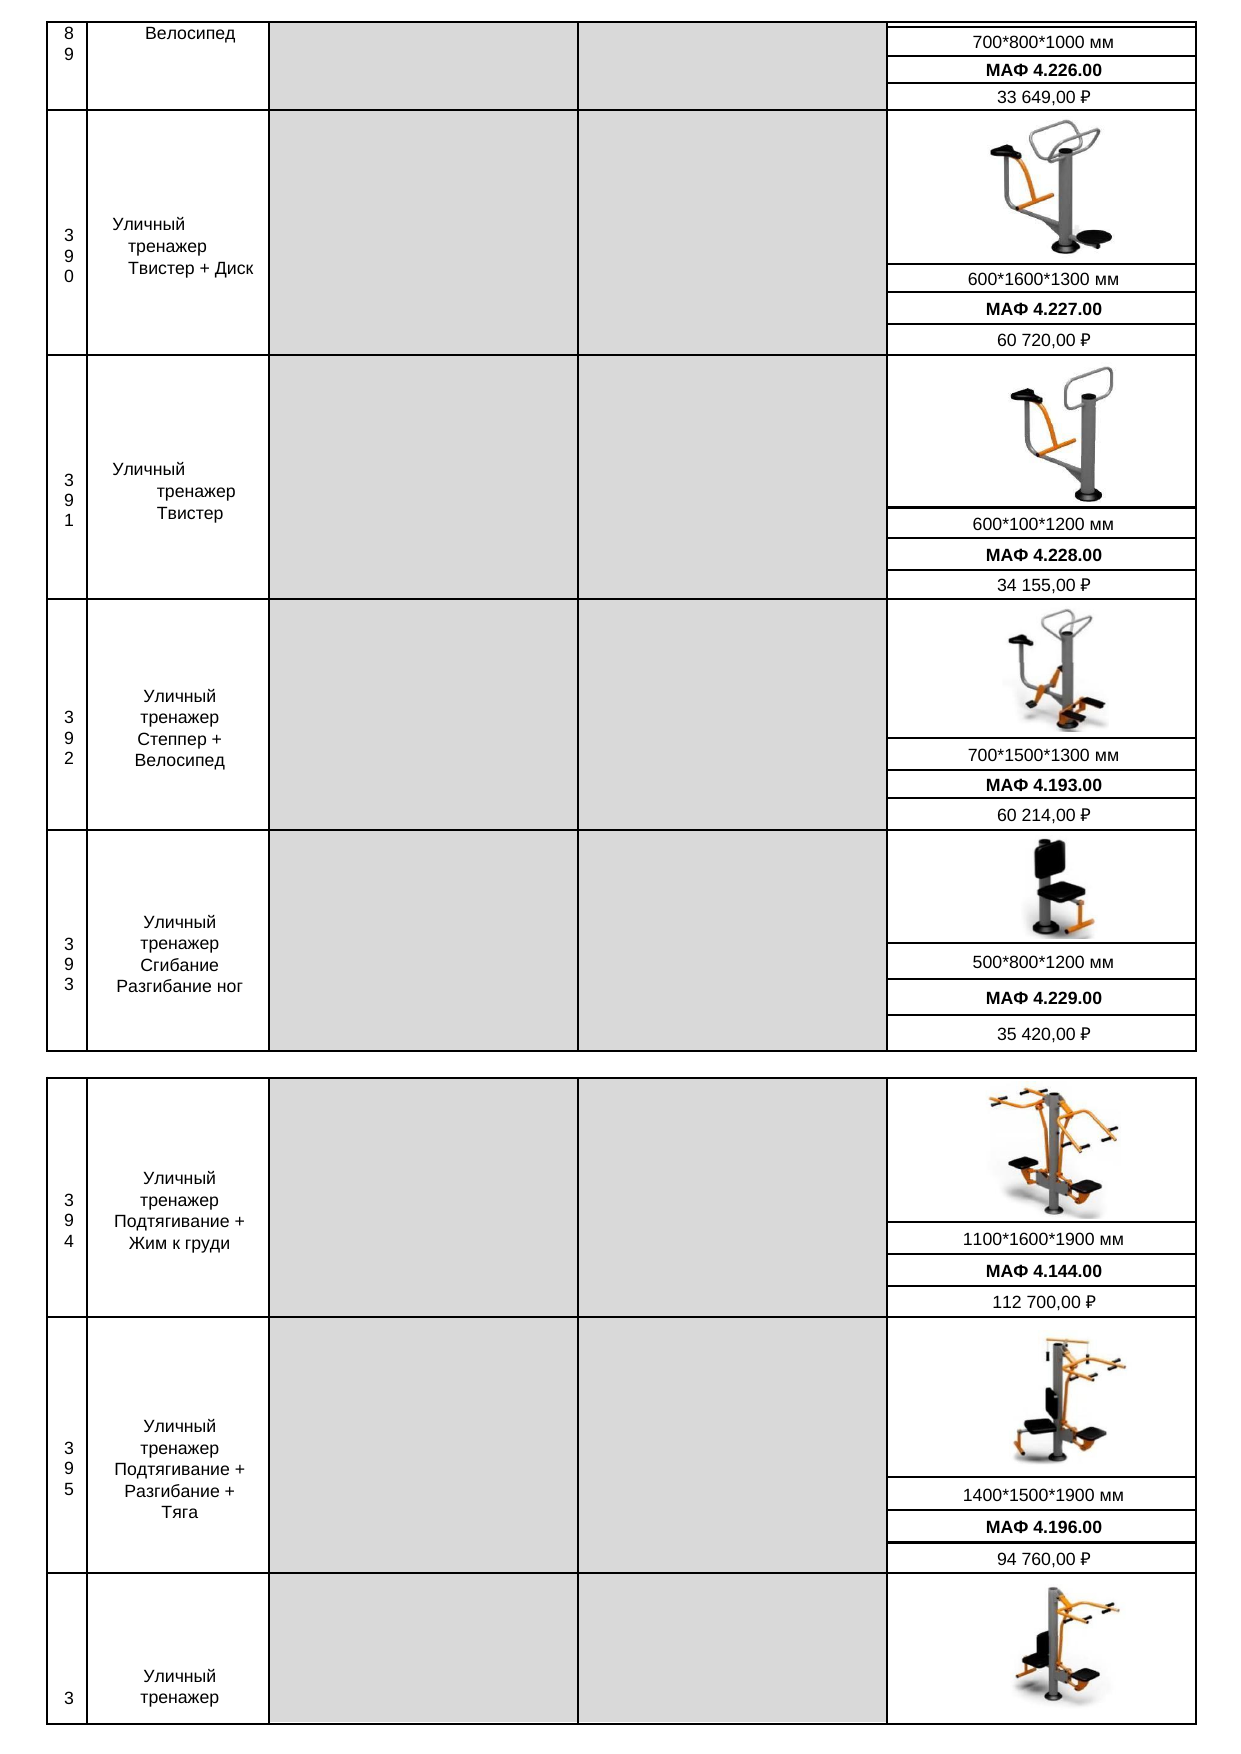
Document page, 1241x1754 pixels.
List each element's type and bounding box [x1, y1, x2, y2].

picture [1010, 1584, 1127, 1710]
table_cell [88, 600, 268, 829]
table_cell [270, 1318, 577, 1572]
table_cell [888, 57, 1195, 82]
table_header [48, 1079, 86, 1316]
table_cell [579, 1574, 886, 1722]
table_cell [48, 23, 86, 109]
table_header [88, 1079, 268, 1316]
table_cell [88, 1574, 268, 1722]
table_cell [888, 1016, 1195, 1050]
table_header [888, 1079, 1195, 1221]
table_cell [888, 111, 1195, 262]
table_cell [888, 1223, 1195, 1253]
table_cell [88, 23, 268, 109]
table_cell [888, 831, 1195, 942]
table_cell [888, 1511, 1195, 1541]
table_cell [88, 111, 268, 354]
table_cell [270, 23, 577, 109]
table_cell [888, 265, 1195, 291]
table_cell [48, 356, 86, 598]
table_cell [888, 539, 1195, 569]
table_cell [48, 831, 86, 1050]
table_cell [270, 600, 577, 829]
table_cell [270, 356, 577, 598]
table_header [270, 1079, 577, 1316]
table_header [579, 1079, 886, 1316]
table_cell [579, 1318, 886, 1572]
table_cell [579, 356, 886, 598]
picture [987, 116, 1115, 258]
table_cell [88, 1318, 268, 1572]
picture [985, 1081, 1122, 1219]
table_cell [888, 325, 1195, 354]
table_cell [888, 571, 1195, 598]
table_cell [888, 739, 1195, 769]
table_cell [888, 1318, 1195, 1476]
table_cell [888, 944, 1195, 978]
picture [1008, 1330, 1132, 1467]
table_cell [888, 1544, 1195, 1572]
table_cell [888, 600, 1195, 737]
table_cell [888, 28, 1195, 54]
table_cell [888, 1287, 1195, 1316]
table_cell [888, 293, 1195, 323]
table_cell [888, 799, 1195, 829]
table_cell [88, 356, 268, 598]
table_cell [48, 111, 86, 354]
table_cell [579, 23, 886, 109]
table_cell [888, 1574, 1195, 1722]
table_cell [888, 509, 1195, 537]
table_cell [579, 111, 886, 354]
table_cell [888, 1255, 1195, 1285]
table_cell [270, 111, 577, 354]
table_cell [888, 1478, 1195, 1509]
picture [1007, 362, 1117, 503]
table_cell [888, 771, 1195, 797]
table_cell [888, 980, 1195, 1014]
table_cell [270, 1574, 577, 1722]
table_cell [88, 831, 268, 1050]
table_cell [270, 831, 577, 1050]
picture [1002, 606, 1109, 732]
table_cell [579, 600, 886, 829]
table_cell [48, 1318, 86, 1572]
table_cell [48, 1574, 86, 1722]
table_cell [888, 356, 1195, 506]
picture [1020, 835, 1101, 939]
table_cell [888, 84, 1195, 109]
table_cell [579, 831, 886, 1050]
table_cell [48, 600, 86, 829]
